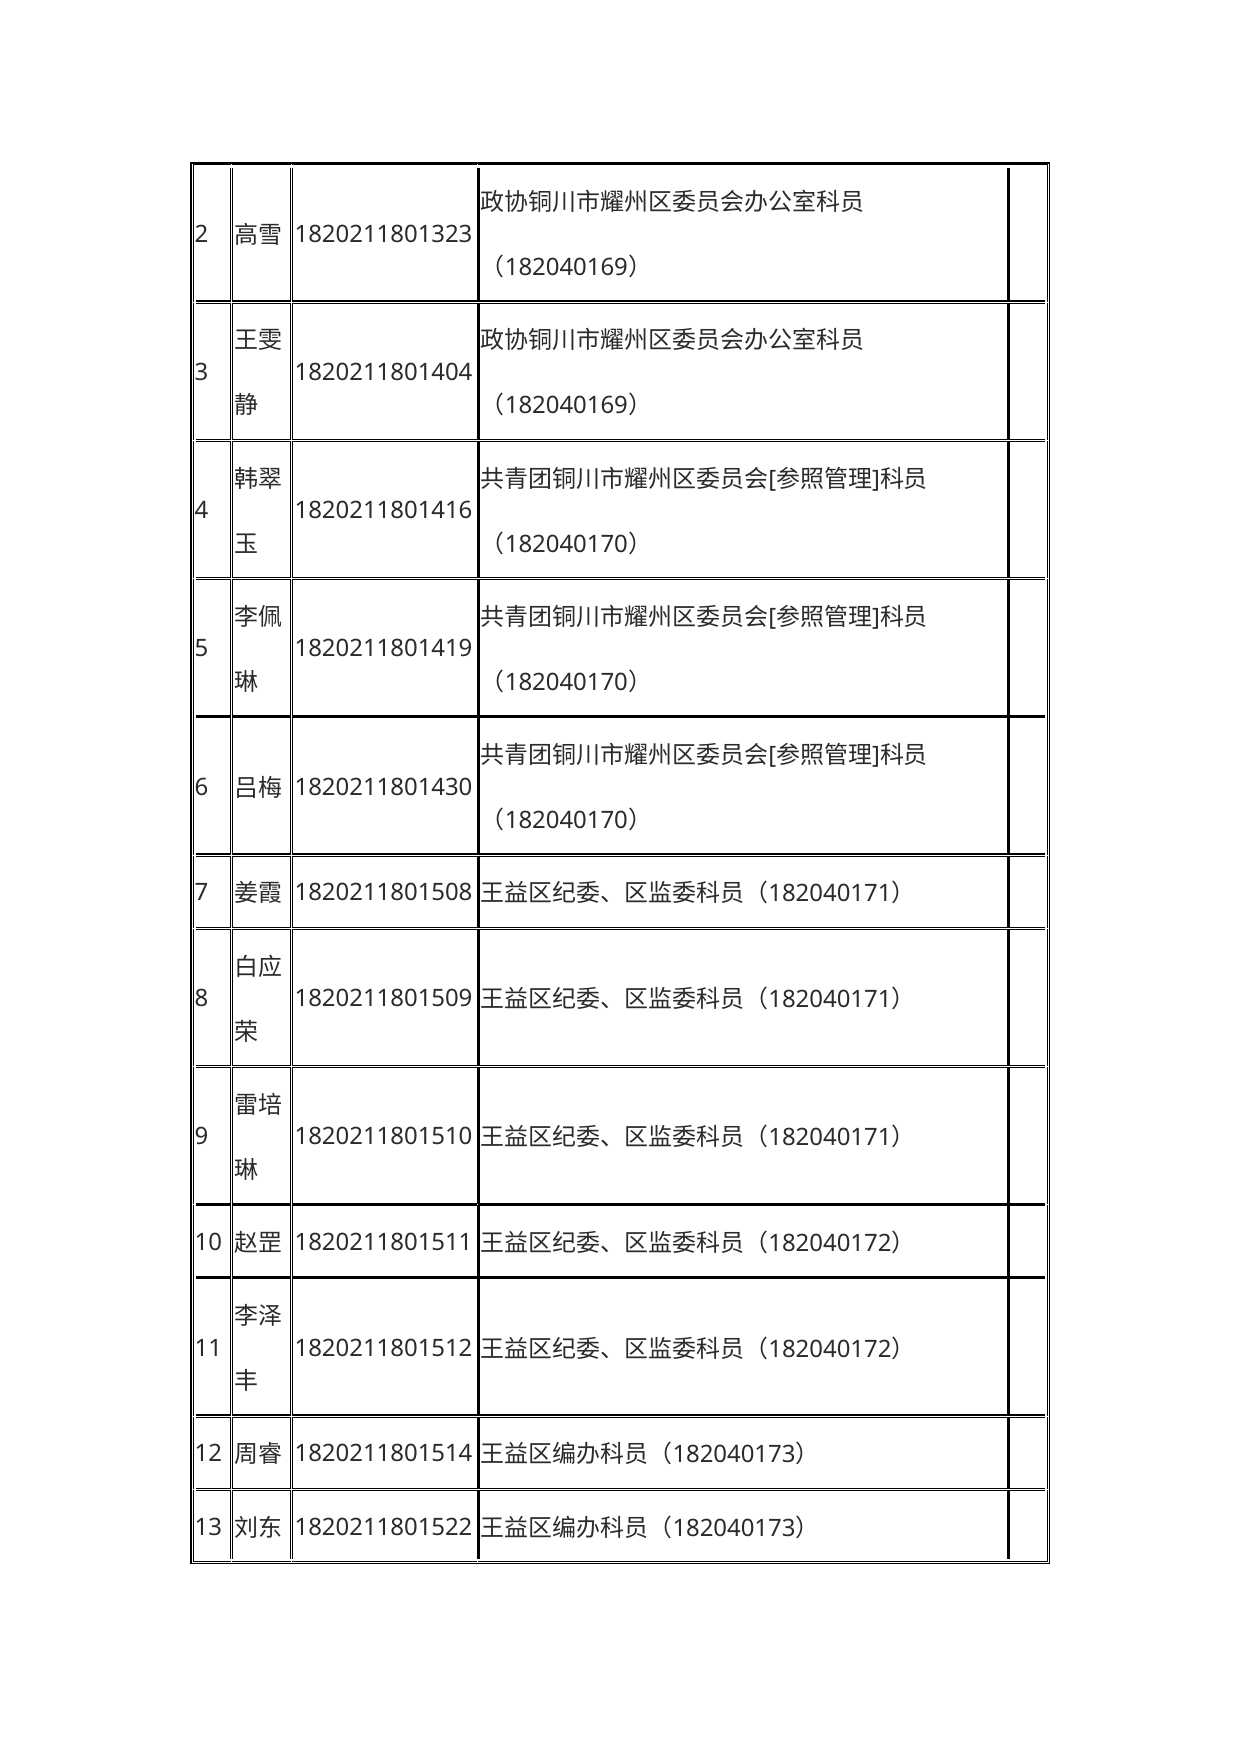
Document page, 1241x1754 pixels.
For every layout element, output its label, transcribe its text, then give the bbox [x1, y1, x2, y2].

table_cell [1010, 926, 1047, 1064]
table_cell [1010, 853, 1047, 926]
table_cell 5 [192, 577, 232, 715]
table_cell [1010, 1414, 1047, 1487]
table_cell [1008, 577, 1048, 715]
table_cell 高雪 [232, 165, 292, 300]
table_cell 1820211801430 [293, 718, 477, 853]
table_cell [1010, 715, 1047, 853]
table_cell 王益区纪委、区监委科员（182040172） [480, 1206, 1007, 1276]
table_cell 1820211801508 [293, 857, 477, 926]
table_cell 8 [194, 926, 230, 1064]
table_cell [1008, 1488, 1047, 1561]
table_cell [1010, 1203, 1048, 1276]
table_cell 韩翠玉 [233, 442, 290, 577]
table_cell 刘东 [232, 1491, 292, 1561]
table_cell 10 [192, 1203, 230, 1276]
table_cell 李佩琳 [233, 580, 290, 715]
table_cell 7 [194, 853, 230, 926]
table_cell 1820211801510 [293, 1068, 477, 1203]
table_cell 王益区编办科员（182040173） [480, 1418, 1007, 1487]
table_cell [1010, 1065, 1047, 1203]
table_cell 9 [194, 1065, 230, 1203]
table_cell 共青团铜川市耀州区委员会[参照管理]科员（182040170） [480, 580, 1007, 715]
table_cell 王益区纪委、区监委科员（182040172） [480, 1279, 1007, 1414]
table_cell 姜霞 [233, 857, 290, 926]
table_cell [1010, 439, 1047, 577]
table_cell 1820211801514 [293, 1418, 477, 1487]
table_cell 12 [194, 1414, 230, 1487]
table_cell [1010, 1276, 1047, 1414]
table_cell 王益区编办科员（182040173） [478, 1491, 1008, 1561]
table_cell 政协铜川市耀州区委员会办公室科员（182040169） [480, 304, 1007, 438]
table_cell 王雯静 [233, 304, 290, 438]
table_cell [1010, 300, 1047, 438]
table_cell 赵罡 [233, 1206, 290, 1276]
table_cell 共青团铜川市耀州区委员会[参照管理]科员（182040170） [480, 718, 1007, 853]
table_cell 周睿 [233, 1418, 290, 1487]
table_cell 共青团铜川市耀州区委员会[参照管理]科员（182040170） [480, 442, 1007, 577]
table_cell 1820211801404 [293, 304, 477, 438]
table_cell [1008, 165, 1047, 300]
table_cell 白应荣 [233, 930, 290, 1064]
table_cell 3 [194, 300, 230, 438]
table_cell 13 [194, 1488, 232, 1561]
table_cell 11 [194, 1276, 230, 1414]
table_cell 吕梅 [233, 718, 290, 853]
table_cell 1820211801419 [293, 580, 477, 715]
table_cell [478, 165, 1008, 300]
table_cell 1820211801509 [293, 930, 477, 1064]
table_cell 1820211801511 [293, 1206, 477, 1276]
table_cell 王益区纪委、区监委科员（182040171） [480, 1068, 1007, 1203]
table_cell 4 [194, 439, 230, 577]
table_cell 6 [194, 715, 230, 853]
table_cell 2 [194, 165, 232, 300]
table_cell 王益区纪委、区监委科员（182040171） [480, 930, 1007, 1064]
table_cell 1820211801522 [292, 1491, 478, 1561]
table_cell 1820211801323 [292, 164, 478, 300]
table_cell 王益区纪委、区监委科员（182040171） [480, 857, 1007, 926]
table_cell 李泽丰 [233, 1279, 290, 1414]
table_cell 1820211801416 [293, 442, 477, 577]
table_cell 雷培琳 [233, 1068, 290, 1203]
table_cell 1820211801512 [293, 1279, 477, 1414]
